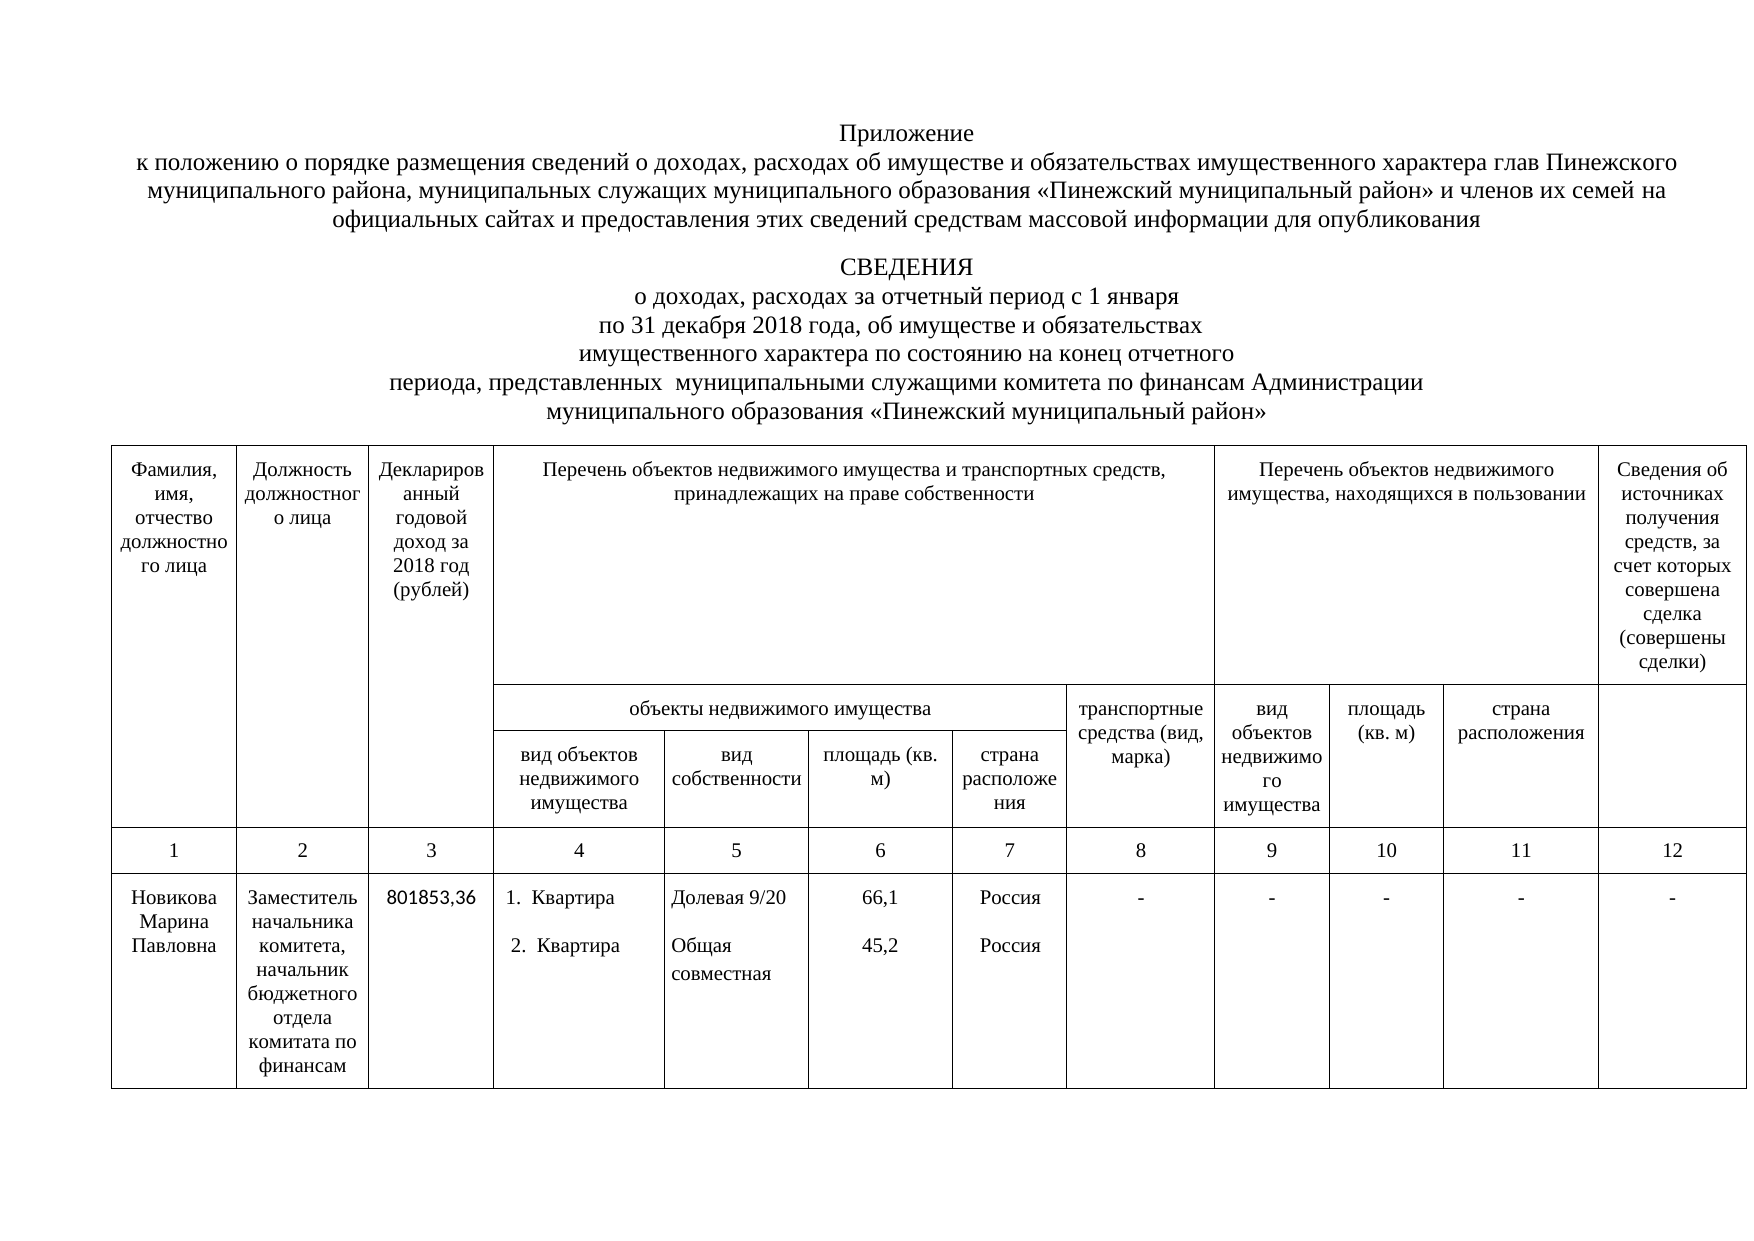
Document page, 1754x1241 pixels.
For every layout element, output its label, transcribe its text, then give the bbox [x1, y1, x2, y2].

table_cell страна расположения [1444, 685, 1598, 827]
table_cell Заместитель начальника комитета, начальник бюджетного отдела комитата по финансам [237, 874, 368, 1088]
table_header Декларированный годовой доход за 2018 год (рублей) [369, 446, 493, 827]
table_cell 1 [112, 828, 236, 873]
text муниципального образования «Пинежский муниципальный район» [118, 396, 1695, 425]
table_cell 10 [1330, 828, 1443, 873]
table_cell - [1330, 874, 1443, 1088]
text о доходах, расходах за отчетный период с 1 января [118, 281, 1695, 310]
table_cell объекты недвижимого имущества [494, 685, 1066, 730]
text СВЕДЕНИЯ [118, 252, 1695, 281]
text Приложение [118, 118, 1695, 147]
table_cell 3 [369, 828, 493, 873]
table_cell 7 [953, 828, 1066, 873]
table_cell 9 [1215, 828, 1329, 873]
table_cell 12 [1599, 828, 1746, 873]
table_cell [1599, 685, 1746, 827]
table_cell вид объектов недвижимого имущества [494, 731, 664, 827]
table_cell 4 [494, 828, 664, 873]
table_cell 8 [1067, 828, 1214, 873]
table_cell Новикова Марина Павловна [112, 874, 236, 1088]
table_header Фамилия, имя, отчество должностного лица [112, 446, 236, 827]
text имущественного характера по состоянию на конец отчетного [118, 338, 1695, 367]
table_cell 6 [809, 828, 952, 873]
table_cell - [1599, 874, 1746, 1088]
table_cell - [1067, 874, 1214, 1088]
table_cell - [1444, 874, 1598, 1088]
table_cell вид собственности [665, 731, 808, 827]
text к положению о порядке размещения сведений о доходах, расходах об имуществе и обязательствах имущественного характера глав Пинежского муниципального района, муниципальных служащих муниципального образования «Пинежский муниципальный район» и членов их семей на официальных сайтах и предоставления этих сведений средствам массовой информации для опубликования [118, 147, 1695, 233]
table_header Сведения об источниках получения средств, за счет которых совершена сделка (совершены сделки) [1599, 446, 1746, 684]
table_cell 5 [665, 828, 808, 873]
table_cell 801853,36 [369, 874, 493, 1088]
table_cell 1. Квартира 2. Квартира [494, 874, 664, 1088]
table_cell 66,1 45,2 [809, 874, 952, 1088]
table_cell Долевая 9/20 Общая совместная [665, 874, 808, 1088]
table_cell страна расположения [953, 731, 1066, 827]
table_header Перечень объектов недвижимого имущества, находящихся в пользовании [1215, 446, 1598, 684]
text периода, представленных муниципальными служащими комитета по финансам Администрации [118, 367, 1695, 396]
table_cell - [1215, 874, 1329, 1088]
table_header Должность должностного лица [237, 446, 368, 827]
table_cell вид объектов недвижимого имущества [1215, 685, 1329, 827]
table_cell Россия Россия [953, 874, 1066, 1088]
table_header Перечень объектов недвижимого имущества и транспортных средств, принадлежащих на праве собственности [494, 446, 1214, 684]
text по 31 декабря 2018 года, об имуществе и обязательствах [118, 310, 1683, 338]
table_cell площадь (кв. м) [1330, 685, 1443, 827]
table_cell 2 [237, 828, 368, 873]
table_cell 11 [1444, 828, 1598, 873]
table_cell транспортные средства (вид, марка) [1067, 685, 1214, 827]
table_cell площадь (кв. м) [809, 731, 952, 827]
